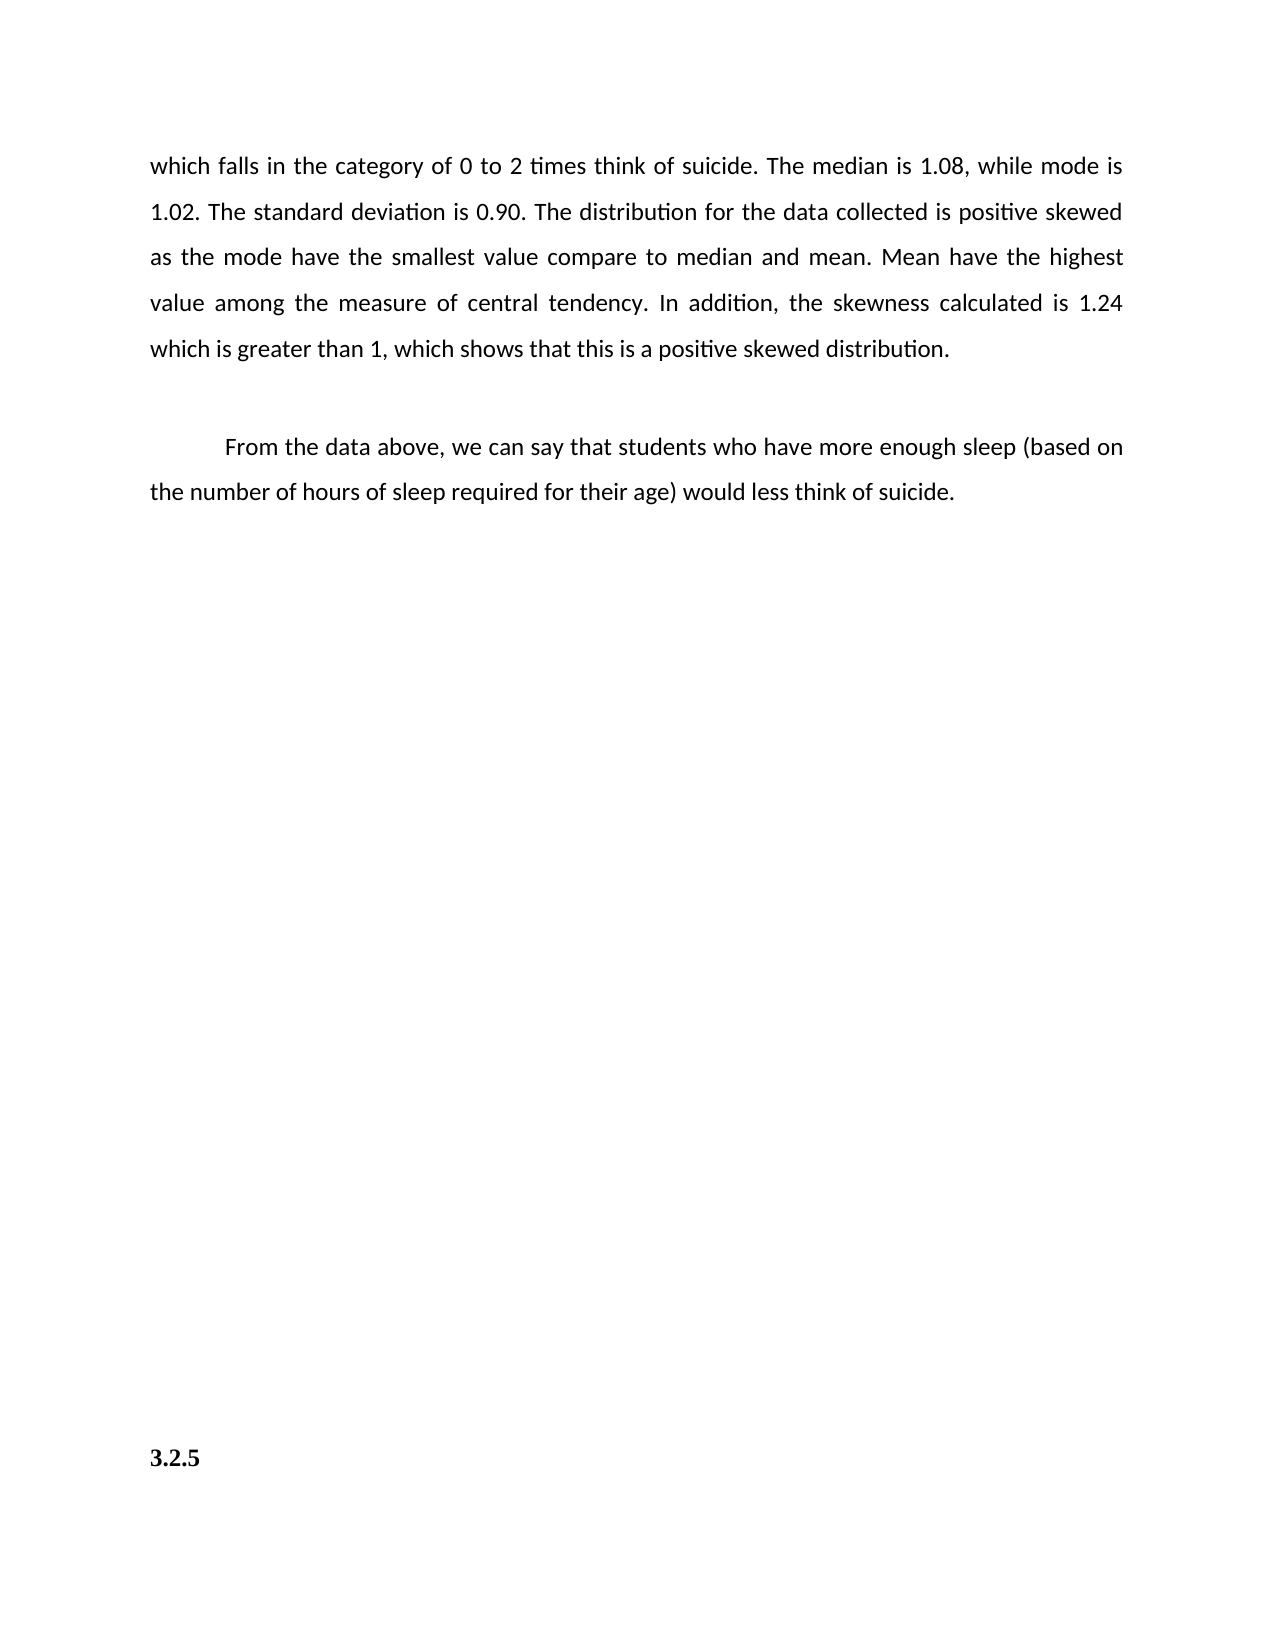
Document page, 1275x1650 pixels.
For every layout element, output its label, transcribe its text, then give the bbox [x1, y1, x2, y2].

text 3.2.5 [150, 1443, 1125, 1472]
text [150, 150, 1125, 363]
text From the data above, we can say that students who have more enough sleep (based on the number of hours of sleep required for their age) would less think of suicide. [150, 431, 1125, 507]
